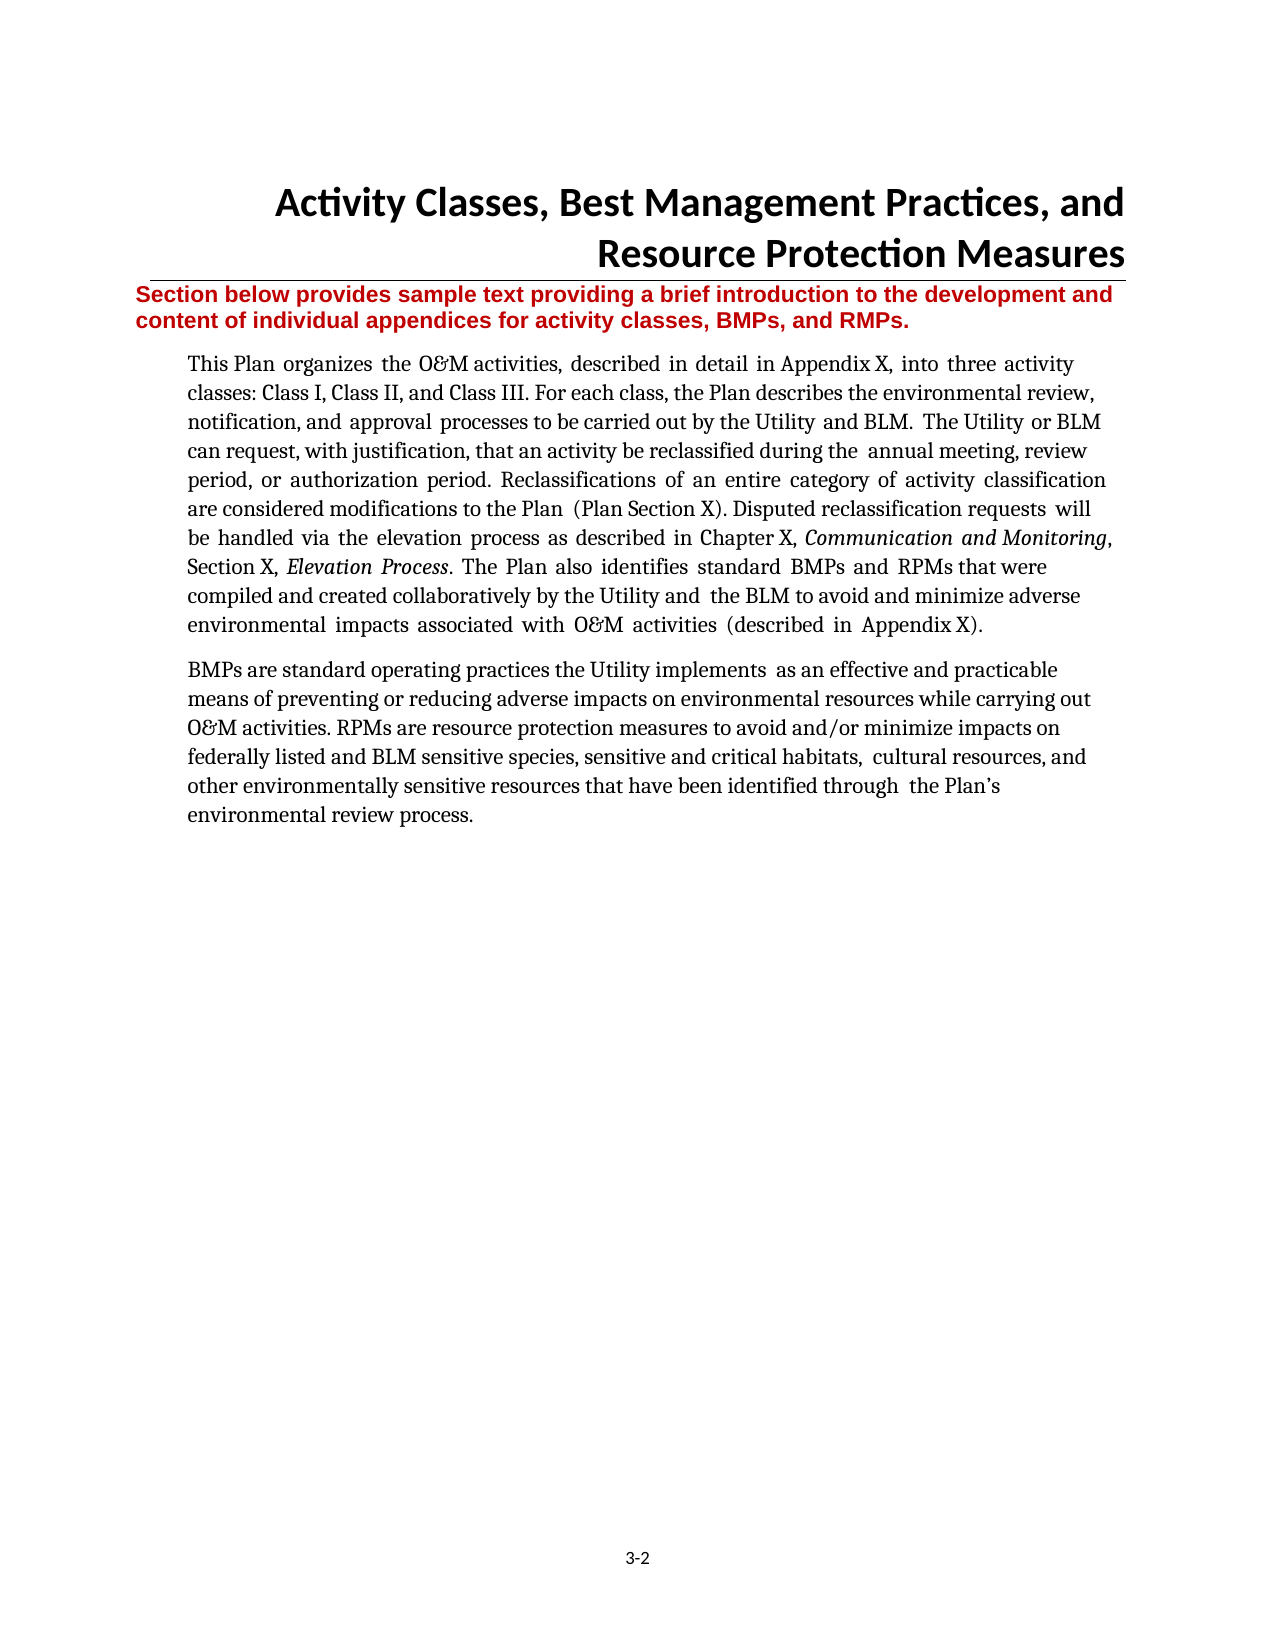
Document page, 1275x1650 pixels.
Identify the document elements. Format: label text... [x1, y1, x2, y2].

text This Plan organizes the O&M activities, described in detail in Appendix , into three activity classes: Class I, Class II, and Class III. For each class, the Plan describes the environmental review, notification, and approval processes to be carried out by the Utility and BLM. The Utility or BLM can request, with justification, that an activity be reclassified during the annual meeting, review period, or authorization period. Reclassifications of an entire category of activity classification are considered modifications to the Plan (Plan Section ). Disputed reclassification requests will be handled via the elevation process as described in Chapter , Communication and Monitoring, Section , Elevation Process. The Plan also identifies standard BMPs and RPMs that were compiled and created collaboratively by the Utility and the BLM to avoid and minimize adverse environmental impacts associated with O&M activities (described in Appendix ). [187, 351, 1117, 638]
text BMPs are standard operating practices the Utility implements as an effective and practicable means of preventing or reducing adverse impacts on environmental resources while carrying out O&M activities. RPMs are resource protection measures to avoid and/or minimize impacts on federally listed and BLM sensitive species, sensitive and critical habitats, cultural resources, and other environmentally sensitive resources that have been identified through the Plan’s environmental review process. [187, 657, 1106, 828]
text Section below provides sample text providing a brief introduction to the development and content of individual appendices for activity classes, BMPs, and RMPs. [135, 281, 1139, 334]
text Activity Classes, Best Management Practices, and Resource Protection Measures [150, 176, 1126, 280]
